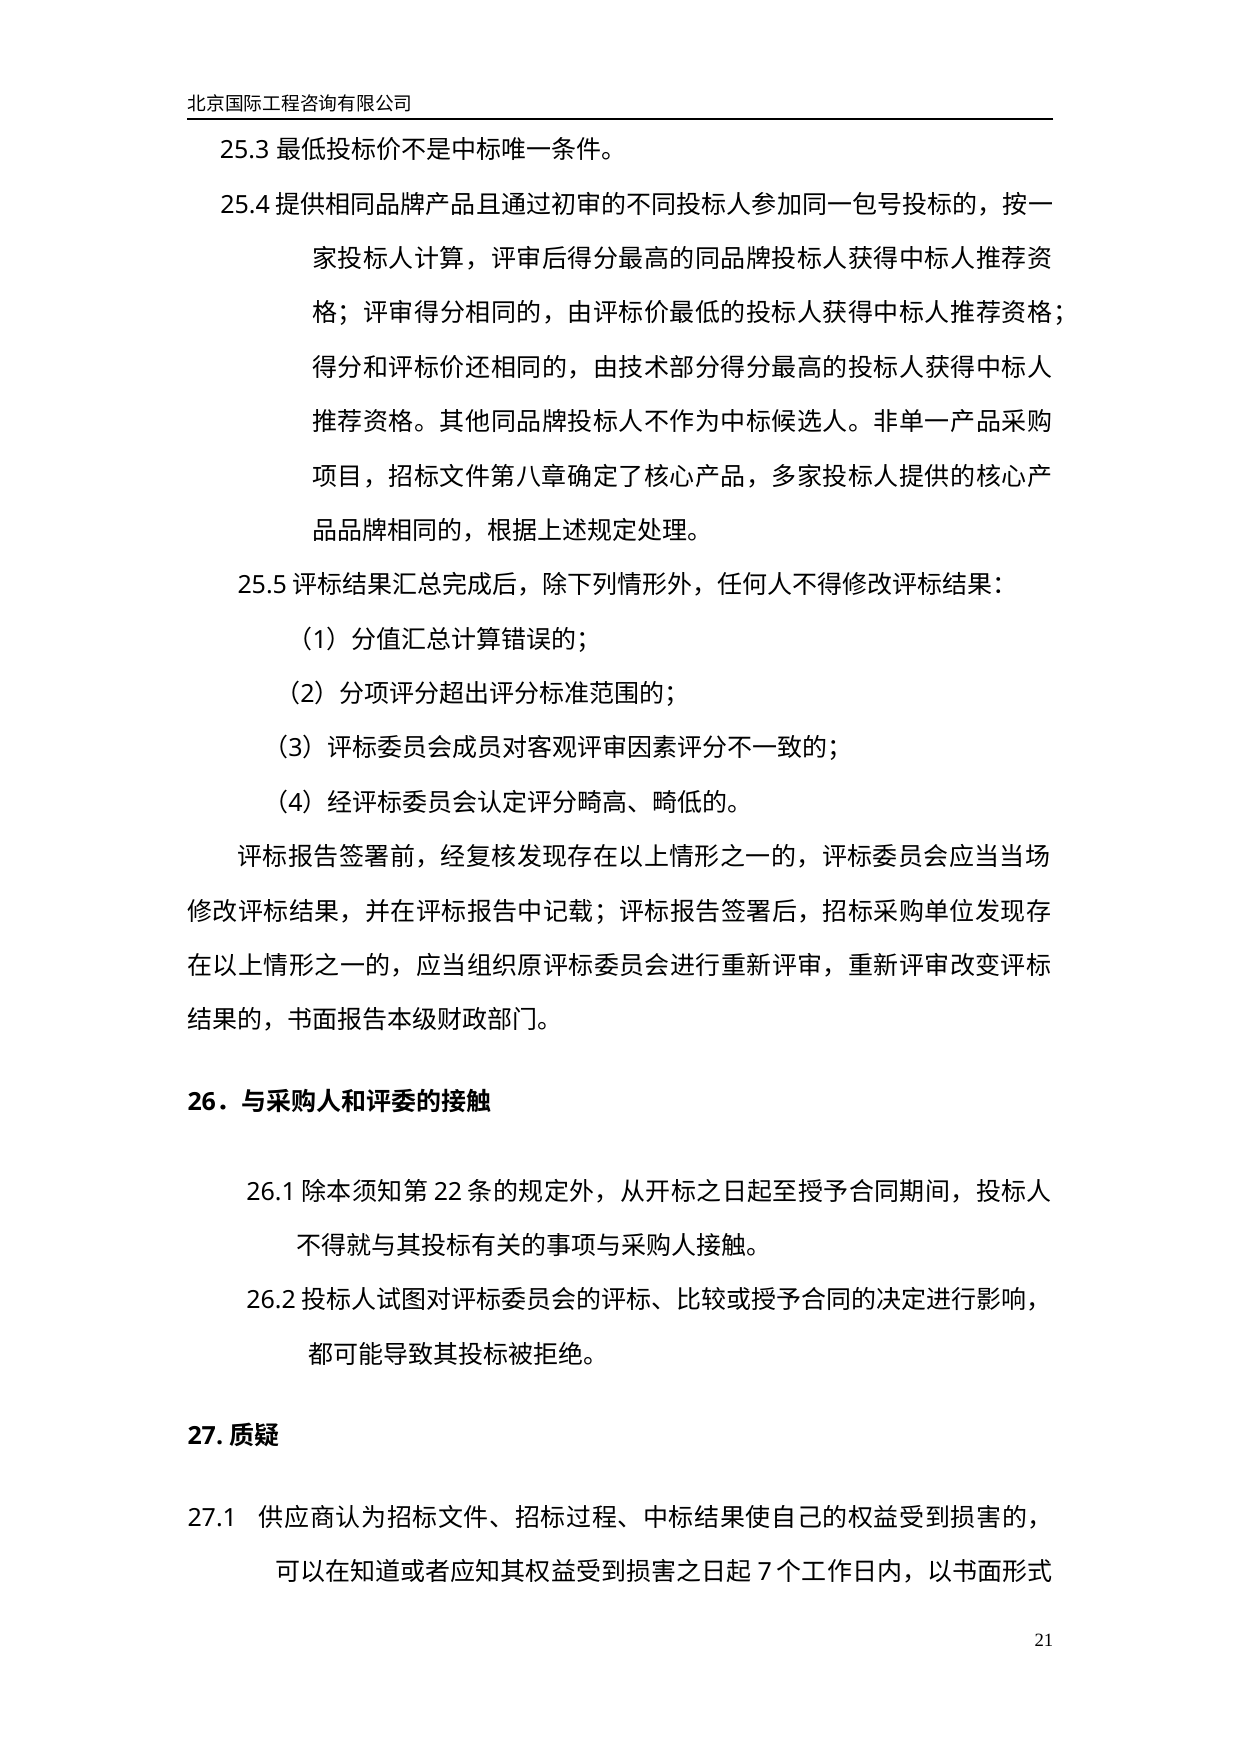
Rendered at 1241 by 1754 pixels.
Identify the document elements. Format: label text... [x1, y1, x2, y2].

text 25.3 最低投标价不是中标唯一条件。 [187, 130, 1053, 166]
subtitle 26．与采购人和评委的接触 [187, 1081, 1053, 1117]
text 26.2投标人试图对评标委员会的评标、比较或授予合同的决定进行影响，都可能导致其投标被拒绝。 [246, 1280, 1053, 1370]
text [187, 1497, 1053, 1588]
text （1）分值汇总计算错误的； [187, 619, 1053, 655]
text （3）评标委员会成员对客观评审因素评分不一致的； [187, 728, 1053, 764]
text （2）分项评分超出评分标准范围的； [187, 673, 1053, 710]
text （4）经评标委员会认定评分畸高、畸低的。 [187, 782, 1053, 818]
text 25.4提供相同品牌产品且通过初审的不同投标人参加同一包号投标的，按一家投标人计算，评审后得分最高的同品牌投标人获得中标人推荐资格；评审得分相同的，由评标价最低的投标人获得中标人推荐资格；得分和评标价还相同的，由技术部分得分最高的投标人获得中标人推荐资格。其他同品牌投标人不作为中标候选人。非单一产品采购项目，招标文件第八章确定了核心产品，多家投标人提供的核心产品品牌相同的，根据上述规定处理。 [187, 184, 1053, 547]
text 评标报告签署前，经复核发现存在以上情形之一的，评标委员会应当当场修改评标结果，并在评标报告中记载；评标报告签署后，招标采购单位发现存在以上情形之一的，应当组织原评标委员会进行重新评审，重新评审改变评标结果的，书面报告本级财政部门。 [187, 837, 1053, 1036]
text 26.1除本须知第22条的规定外，从开标之日起至授予合同期间，投标人不得就与其投标有关的事项与采购人接触。 [246, 1171, 1053, 1262]
text 25.5评标结果汇总完成后，除下列情形外，任何人不得修改评标结果： [187, 565, 1053, 601]
subtitle 27. 质疑 [187, 1416, 1053, 1452]
